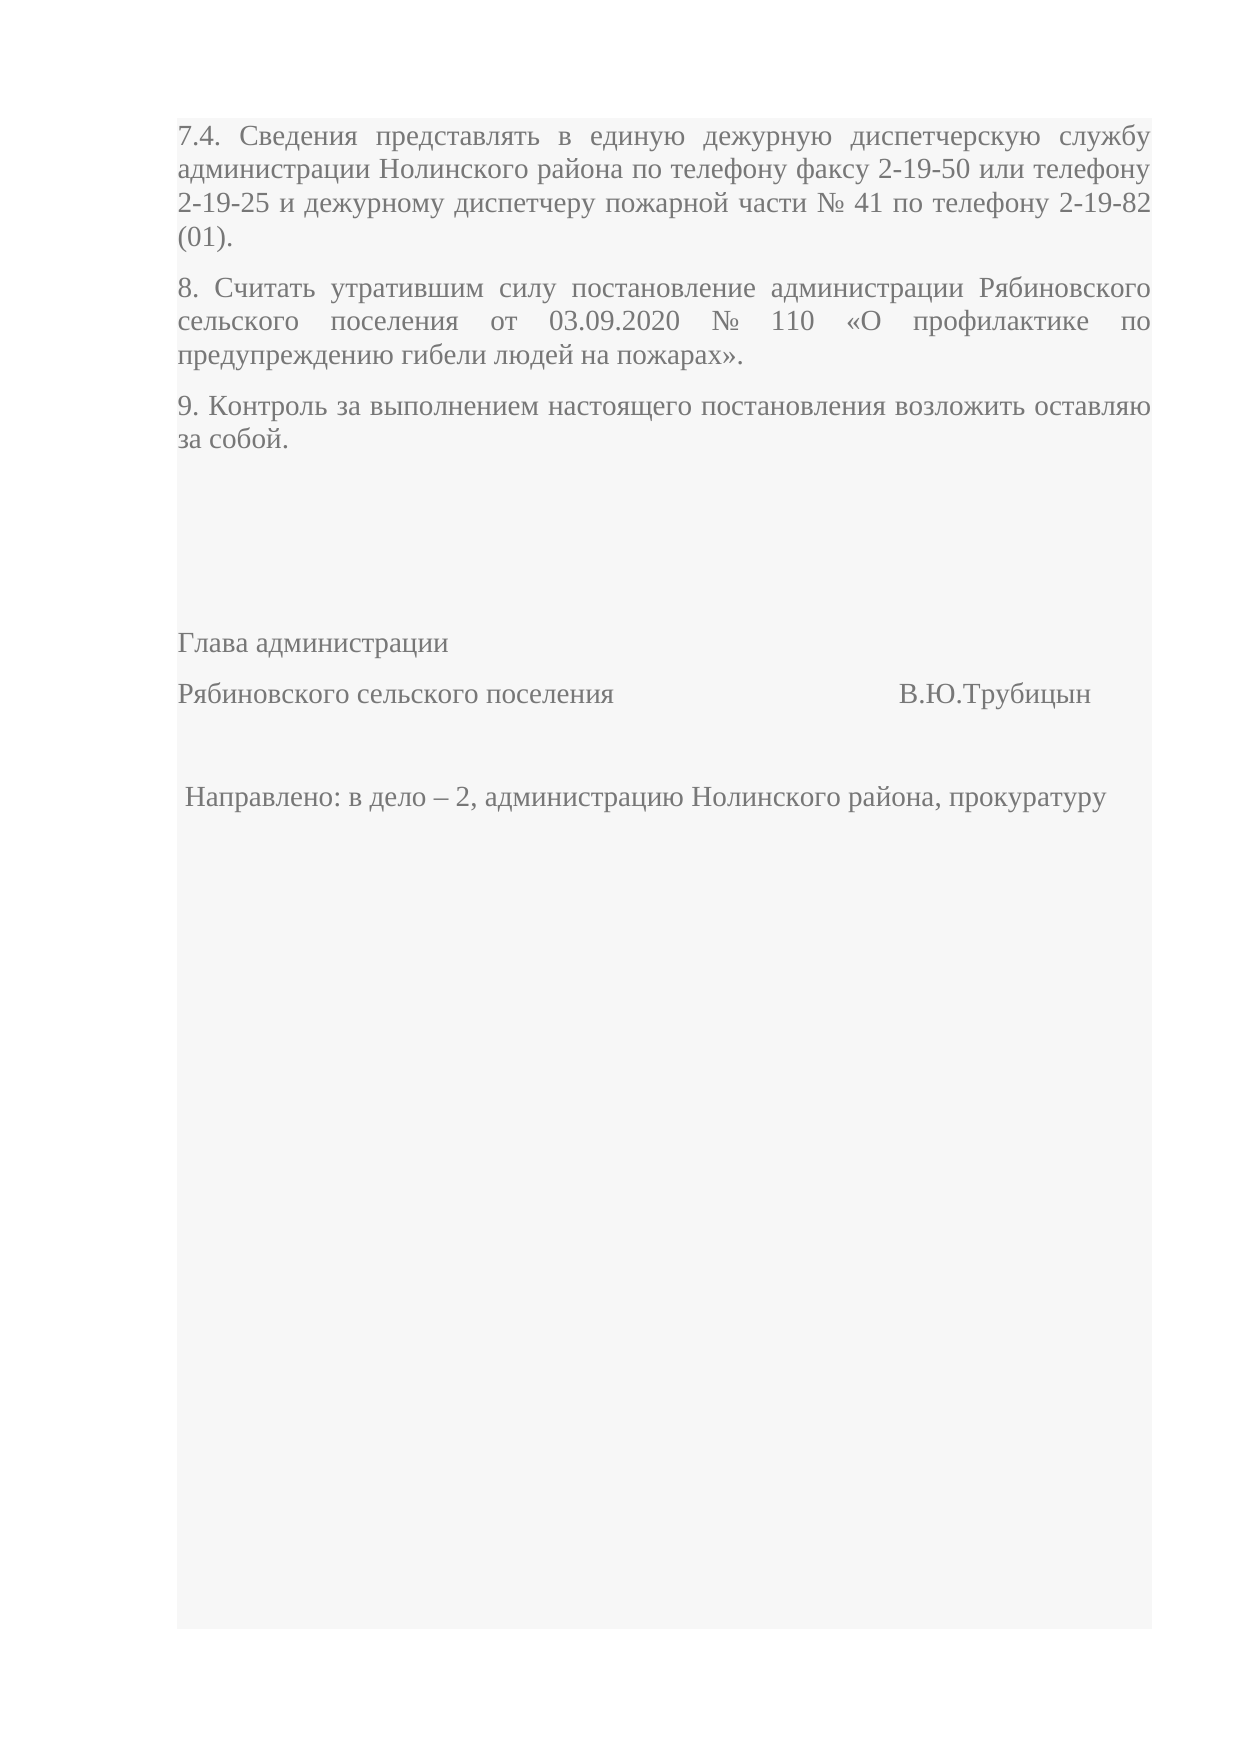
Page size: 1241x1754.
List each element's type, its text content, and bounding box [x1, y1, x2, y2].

text Направлено: в дело – 2, администрацию Нолинского района, прокуратуру [177, 779, 1152, 812]
text Глава администрации [177, 626, 1152, 659]
text 9. Контроль за выполнением настоящего постановления возложить оставляю за собой. [177, 388, 1152, 455]
text 8. Считать утратившим силу постановление администрации Рябиновского сельского поселения от 03.09.2020 № 110 «О профилактике по предупреждению гибели людей на пожарах». [177, 270, 1152, 370]
text 7.4. Сведения представлять в единую дежурную диспетчерскую службу администрации Нолинского района по телефону факсу 2-19-50 или телефону 2-19-25 и дежурному диспетчеру пожарной части № 41 по телефону 2-19-82 (01). [177, 118, 1152, 252]
text Рябиновского сельского поселения В.Ю.Трубицын [177, 677, 1152, 710]
